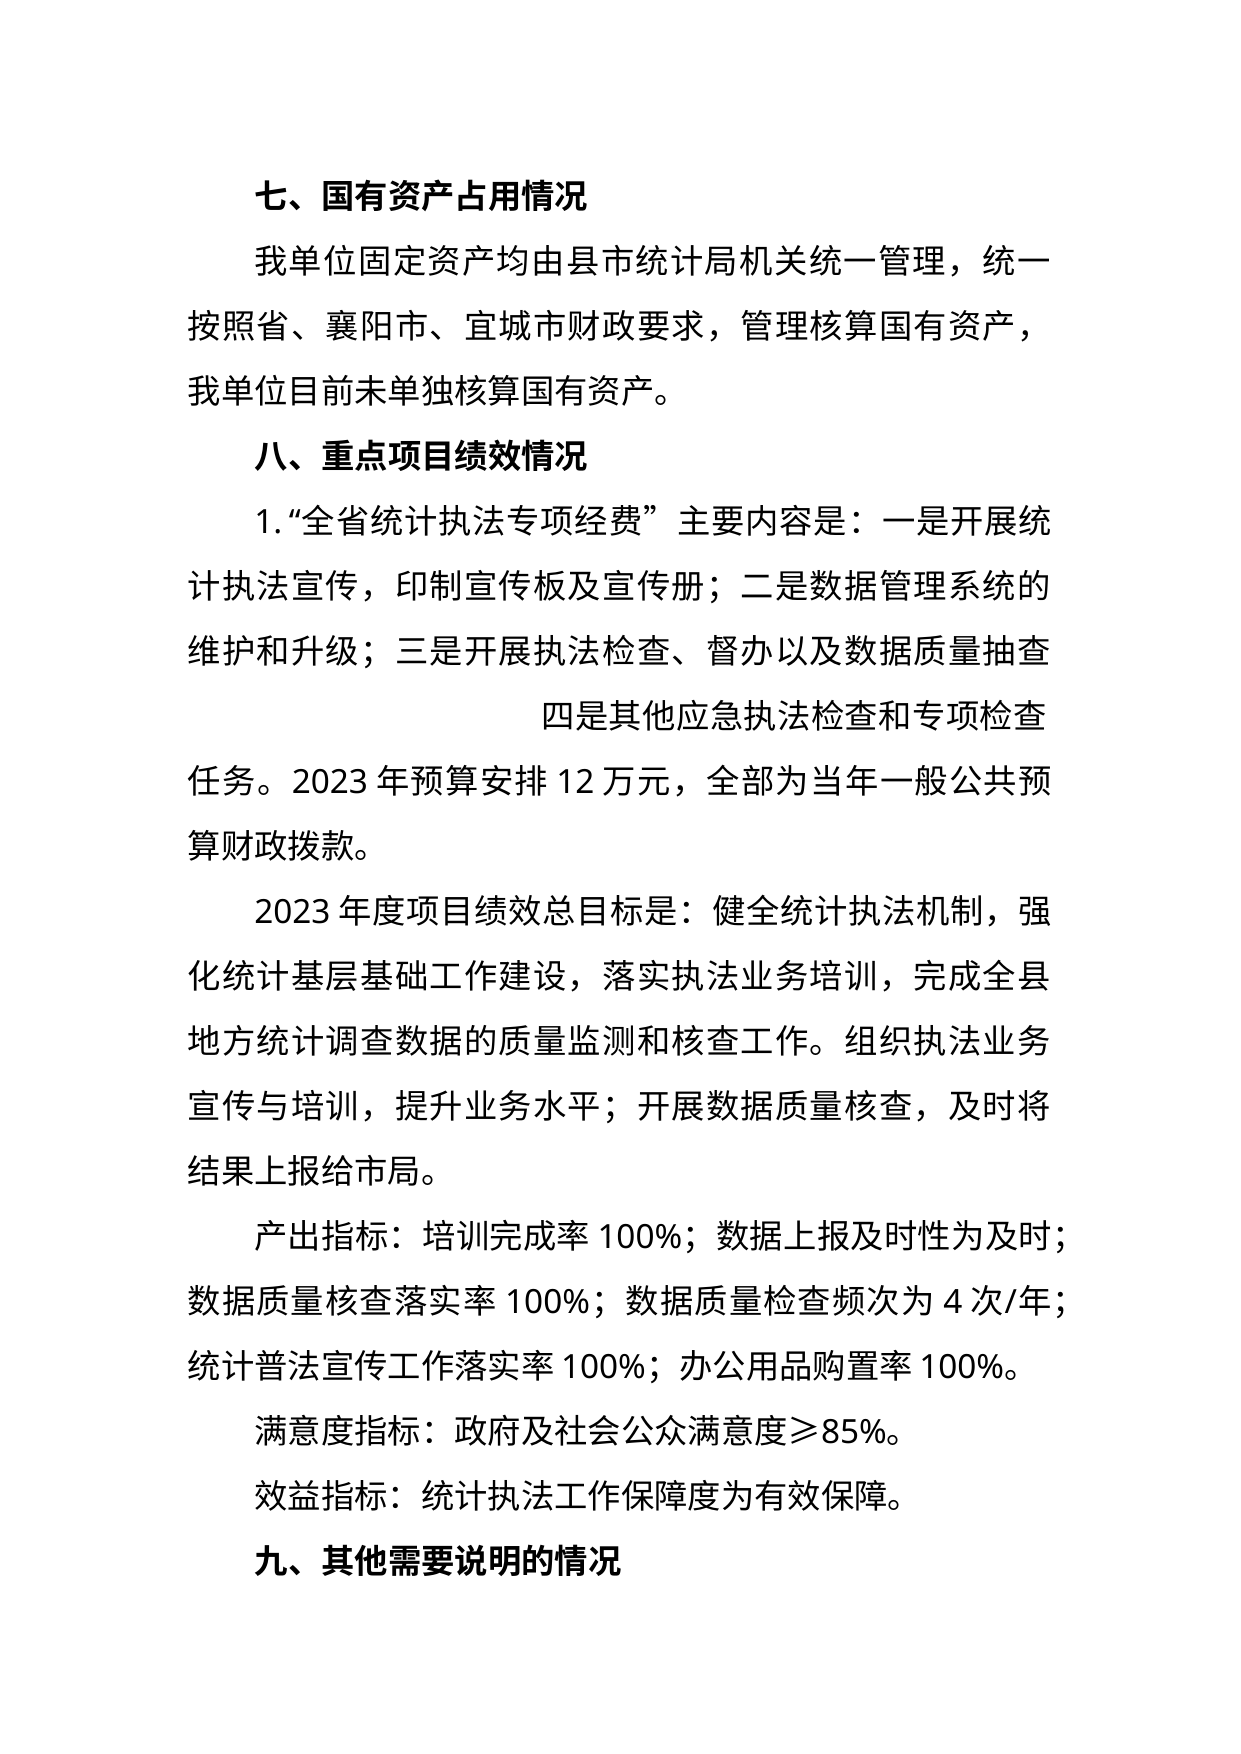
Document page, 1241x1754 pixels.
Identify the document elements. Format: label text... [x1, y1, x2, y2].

text 1. “全省统计执法专项经费”主要内容是：一是开展统计执法宣传，印制宣传板及宣传册；二是数据管理系统的维护和升级；三是开展执法检查、督办以及数据质量抽查； 四是其他应急执法检查和专项检查任务。2023年预算安排12万元，全部为当年一般公共预算财政拨款。 [187, 487, 1053, 877]
text 八、重点项目绩效情况 [187, 422, 1053, 487]
text 七、国有资产占用情况 [187, 162, 1053, 227]
text 满意度指标：政府及社会公众满意度≥85%。 [187, 1397, 1053, 1462]
text 效益指标：统计执法工作保障度为有效保障。 [187, 1462, 1053, 1527]
text 产出指标：培训完成率100%；数据上报及时性为及时；数据质量核查落实率100%；数据质量检查频次为4次/年；统计普法宣传工作落实率100%；办公用品购置率100%。 [187, 1202, 1053, 1397]
text 2023年度项目绩效总目标是：健全统计执法机制，强化统计基层基础工作建设，落实执法业务培训，完成全县地方统计调查数据的质量监测和核查工作。组织执法业务宣传与培训，提升业务水平；开展数据质量核查，及时将结果上报给市局。 [187, 877, 1053, 1202]
text 九、其他需要说明的情况 [187, 1527, 1053, 1592]
text 我单位固定资产均由县市统计局机关统一管理，统一按照省、襄阳市、宜城市财政要求，管理核算国有资产，我单位目前未单独核算国有资产。 [187, 227, 1053, 422]
